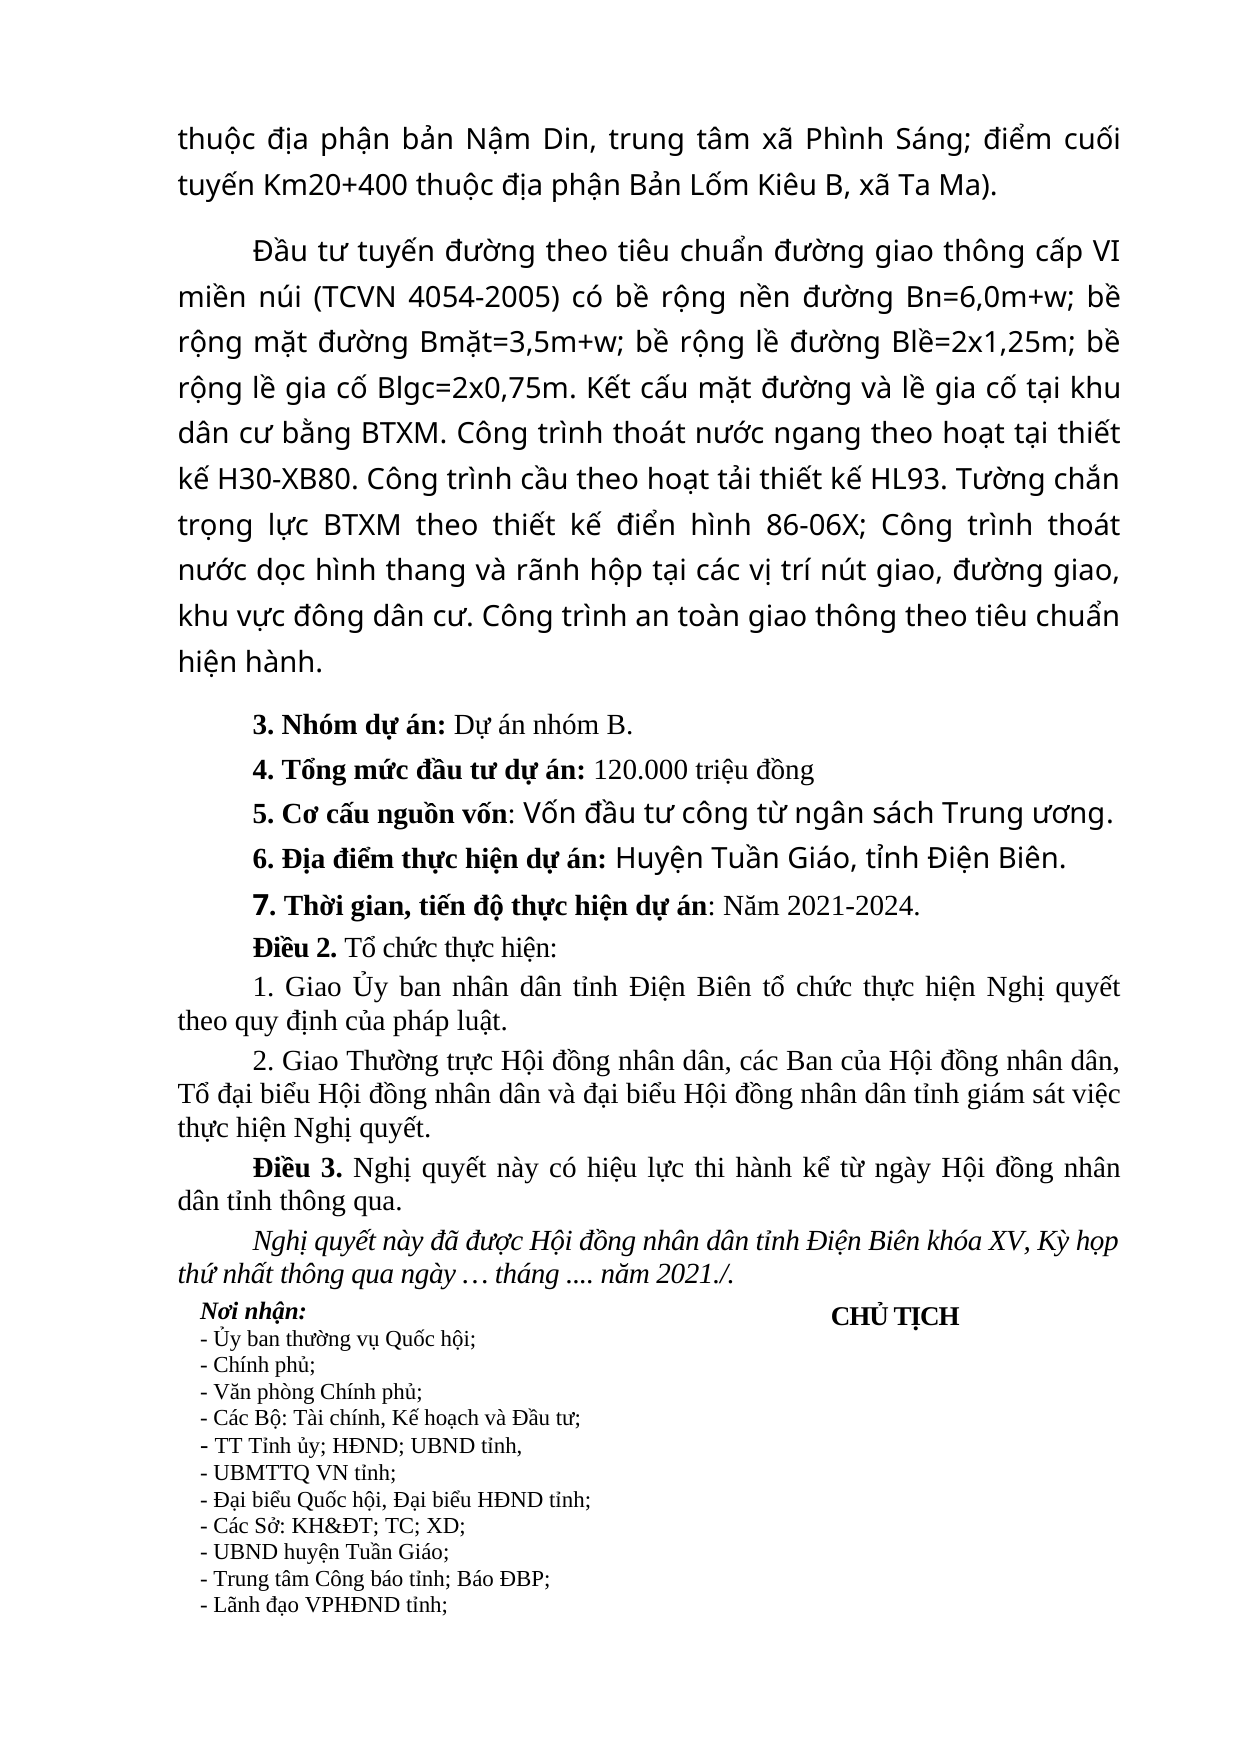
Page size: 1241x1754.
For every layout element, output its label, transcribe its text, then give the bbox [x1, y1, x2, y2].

text 6. Địa điểm thực hiện dự án: Huyện Tuần Giáo, tỉnh Điện Biên. [177, 838, 1122, 877]
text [177, 118, 1122, 203]
text 3. Nhóm dự án: Dự án nhóm B. [177, 707, 1122, 741]
text 4. Tổng mức đầu tư dự án: 120.000 triệu đồng [177, 752, 1122, 786]
text 2. Giao Thường trực Hội đồng nhân dân, các Ban của Hội đồng nhân dân, Tổ đại biểu Hội đồng nhân dân và đại biểu Hội đồng nhân dân tỉnh giám sát việc thực hiện Nghị quyết. [177, 1043, 1122, 1143]
table_header CHỦ TỊCH [651, 1296, 1141, 1617]
text Đầu tư tuyến đường theo tiêu chuẩn đường giao thông cấp VI miền núi (TCVN 4054-2005) có bề rộng nền đường Bn=6,0m+w; bề rộng mặt đường Bmặt=3,5m+w; bề rộng lề đường Blề=2x1,25m; bề rộng lề gia cố Blgc=2x0,75m. Kết cấu mặt đường và lề gia cố tại khu dân cư bằng BTXM. Công trình thoát nước ngang theo hoạt tại thiết kế H30-XB80. Công trình cầu theo hoạt tải thiết kế HL93. Tường chắn trọng lực BTXM theo thiết kế điển hình 86-06X; Công trình thoát nước dọc hình thang và rãnh hộp tại các vị trí nút giao, đường giao, khu vực đông dân cư. Công trình an toàn giao thông theo tiêu chuẩn hiện hành. [177, 230, 1122, 681]
text 7. Thời gian, tiến độ thực hiện dự án: Năm 2021-2024. [177, 884, 1122, 923]
text 5. Cơ cấu nguồn vốn: Vốn đầu tư công từ ngân sách Trung ương. [177, 792, 1122, 832]
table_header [189, 1296, 651, 1617]
text Điều 2. Tổ chức thực hiện: [177, 930, 1122, 963]
text Nghị quyết này đã được Hội đồng nhân dân tỉnh Điện Biên khóa XV, Kỳ họp thứ nhất thông qua ngày … tháng .... năm 2021./. [177, 1223, 1122, 1290]
text 1. Giao Ủy ban nhân dân tỉnh Điện Biên tổ chức thực hiện Nghị quyết theo quy định của pháp luật. [177, 969, 1122, 1037]
text Điều 3. Nghị quyết này có hiệu lực thi hành kể từ ngày Hội đồng nhân dân tỉnh thông qua. [177, 1150, 1122, 1217]
